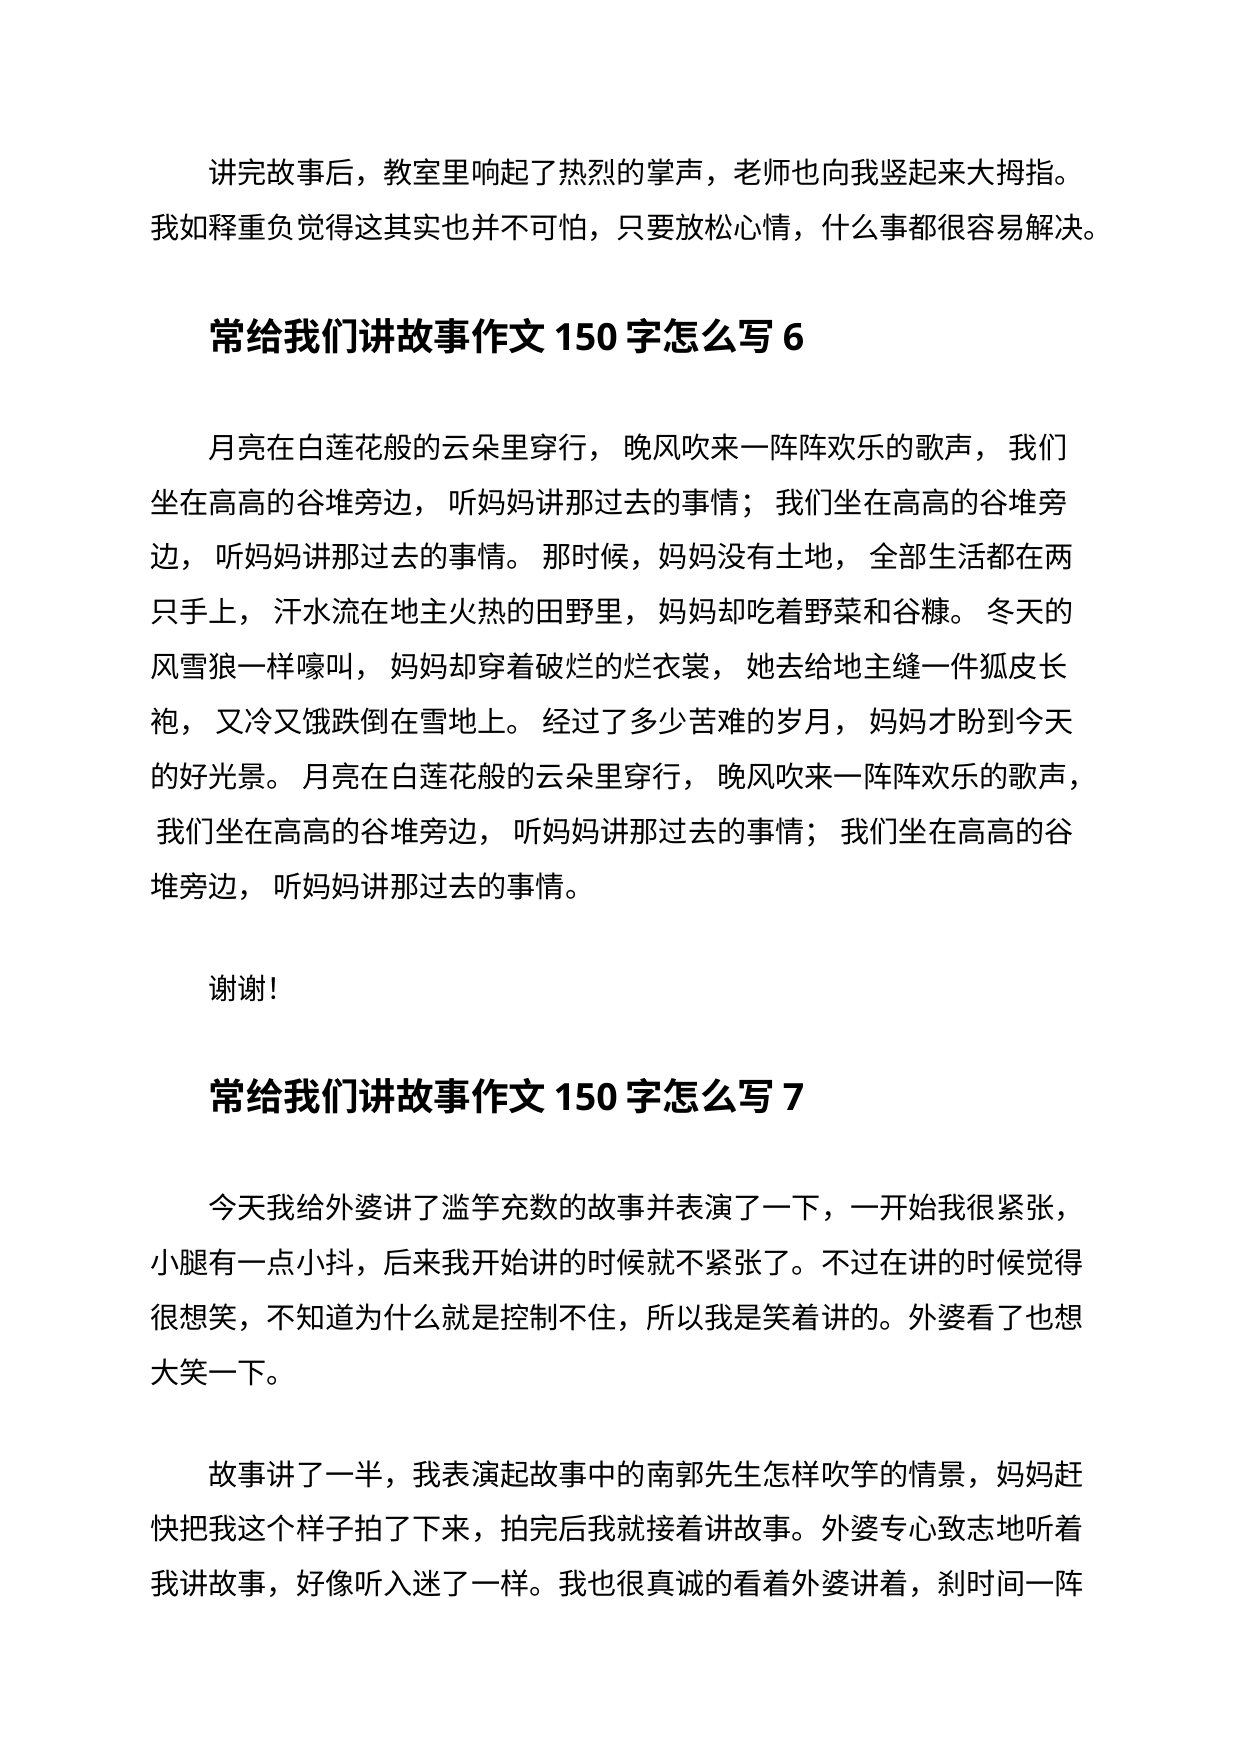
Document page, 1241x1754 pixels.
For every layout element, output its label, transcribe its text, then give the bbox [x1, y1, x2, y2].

text 月亮在白莲花般的云朵里穿行， 晚风吹来一阵阵欢乐的歌声， 我们坐在高高的谷堆旁边， 听妈妈讲那过去的事情； 我们坐在高高的谷堆旁边， 听妈妈讲那过去的事情。 那时候，妈妈没有土地， 全部生活都在两只手上， 汗水流在地主火热的田野里， 妈妈却吃着野菜和谷糠。 冬天的风雪狼一样嚎叫， 妈妈却穿着破烂的烂衣裳， 她去给地主缝一件狐皮长袍， 又冷又饿跌倒在雪地上。 经过了多少苦难的岁月， 妈妈才盼到今天的好光景。 月亮在白莲花般的云朵里穿行， 晚风吹来一阵阵欢乐的歌声， 我们坐在高高的谷堆旁边， 听妈妈讲那过去的事情； 我们坐在高高的谷堆旁边， 听妈妈讲那过去的事情。 [150, 424, 1090, 906]
text 讲完故事后，教室里响起了热烈的掌声，老师也向我竖起来大拇指。我如释重负觉得这其实也并不可怕，只要放松心情，什么事都很容易解决。 [150, 150, 1090, 247]
text 常给我们讲故事作文150字怎么写6 [150, 307, 1090, 361]
text 谢谢！ [150, 965, 1090, 1007]
text 今天我给外婆讲了滥竽充数的故事并表演了一下，一开始我很紧张，小腿有一点小抖，后来我开始讲的时候就不紧张了。不过在讲的时候觉得很想笑，不知道为什么就是控制不住，所以我是笑着讲的。外婆看了也想大笑一下。 [150, 1184, 1090, 1392]
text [150, 1451, 1090, 1603]
text 常给我们讲故事作文150字怎么写7 [150, 1067, 1090, 1121]
